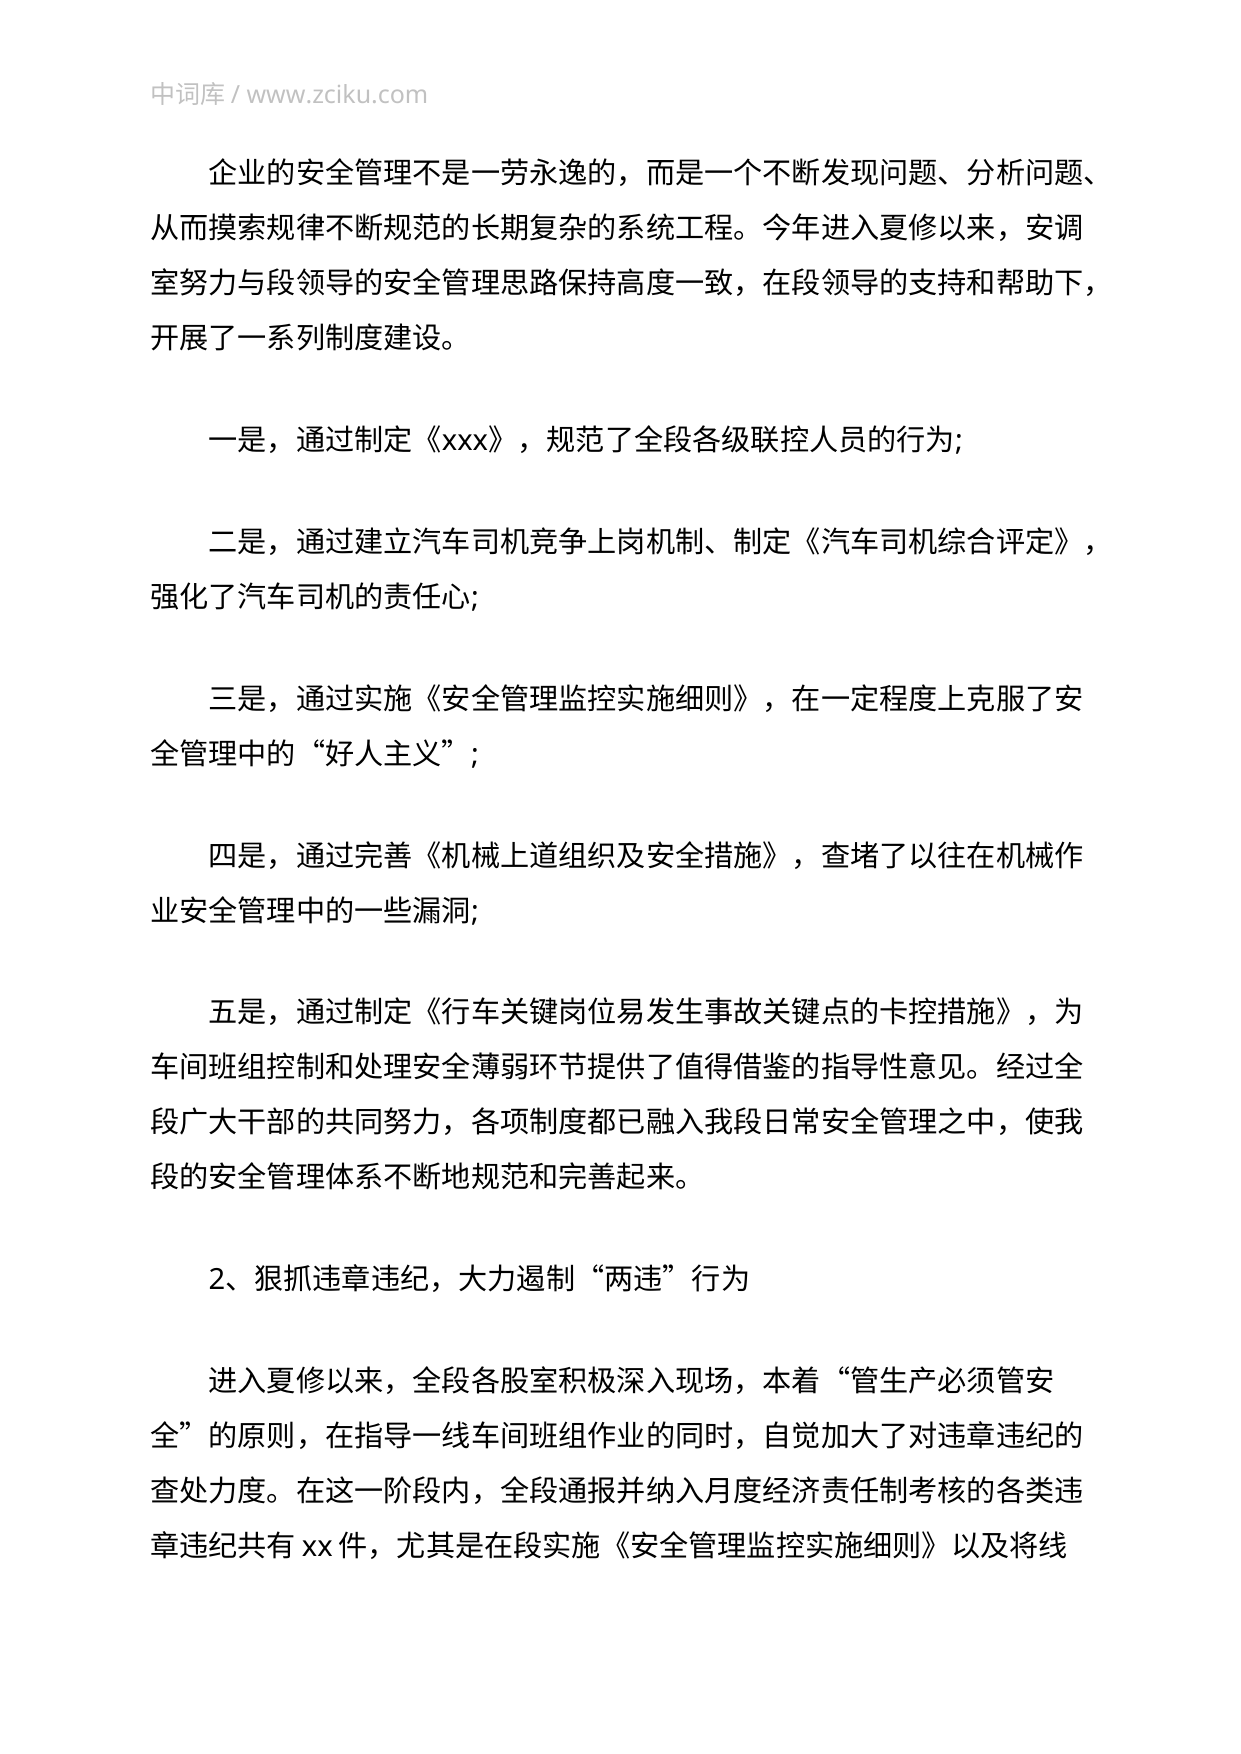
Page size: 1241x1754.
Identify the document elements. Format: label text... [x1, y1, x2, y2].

text 一是，通过制定《xxx》，规范了全段各级联控人员的行为; [150, 416, 1090, 459]
text 五是，通过制定《行车关键岗位易发生事故关键点的卡控措施》，为车间班组控制和处理安全薄弱环节提供了值得借鉴的指导性意见。经过全段广大干部的共同努力，各项制度都已融入我段日常安全管理之中，使我段的安全管理体系不断地规范和完善起来。 [150, 989, 1090, 1196]
text 三是，通过实施《安全管理监控实施细则》，在一定程度上克服了安全管理中的“好人主义”; [150, 675, 1090, 773]
text 二是，通过建立汽车司机竞争上岗机制、制定《汽车司机综合评定》，强化了汽车司机的责任心; [150, 518, 1090, 616]
text 企业的安全管理不是一劳永逸的，而是一个不断发现问题、分析问题、从而摸索规律不断规范的长期复杂的系统工程。今年进入夏修以来，安调室努力与段领导的安全管理思路保持高度一致，在段领导的支持和帮助下，开展了一系列制度建设。 [150, 150, 1090, 357]
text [150, 1357, 1090, 1564]
text 2、狠抓违章违纪，大力遏制“两违”行为 [150, 1256, 1090, 1298]
text 四是，通过完善《机械上道组织及安全措施》，查堵了以往在机械作业安全管理中的一些漏洞; [150, 832, 1090, 929]
